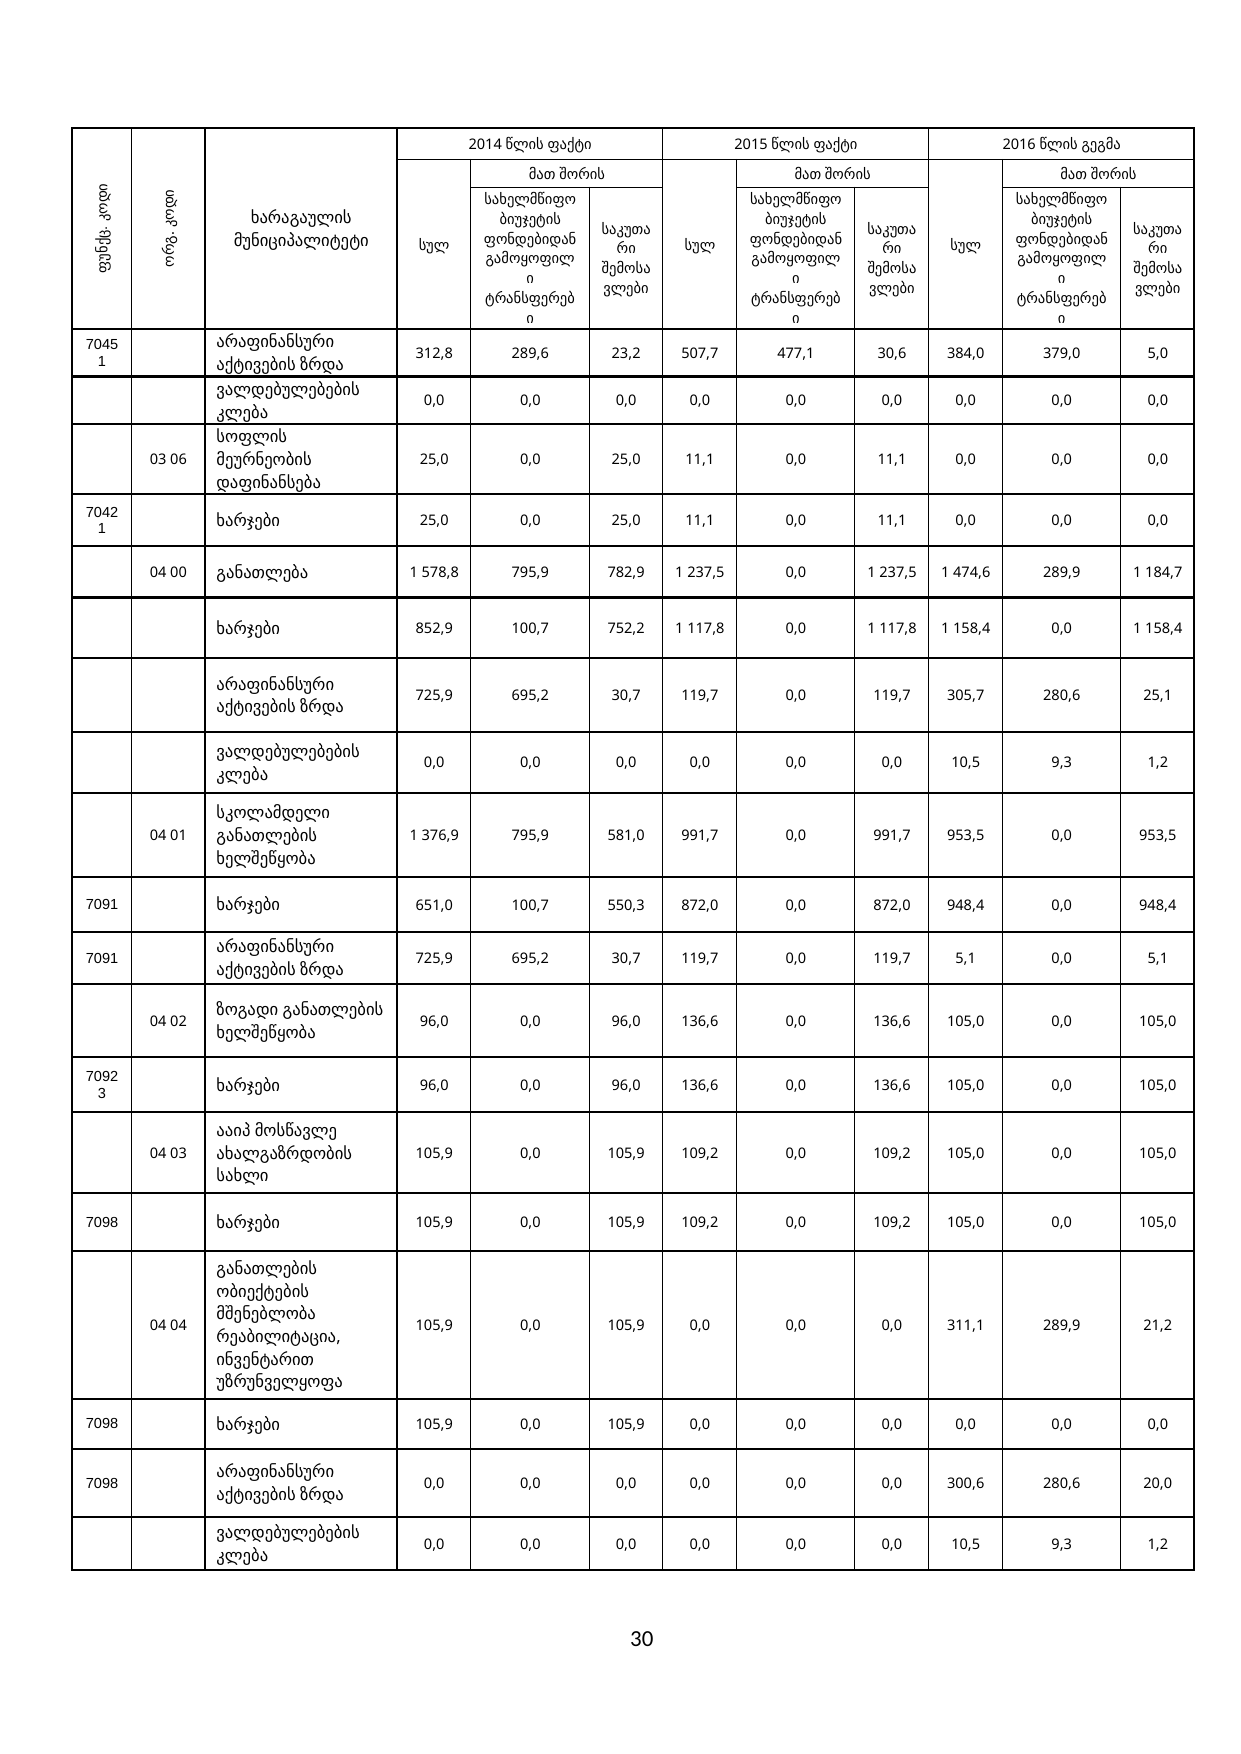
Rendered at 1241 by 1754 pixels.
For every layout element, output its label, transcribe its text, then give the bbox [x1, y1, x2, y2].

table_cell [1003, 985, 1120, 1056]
table_cell სულ [398, 160, 470, 328]
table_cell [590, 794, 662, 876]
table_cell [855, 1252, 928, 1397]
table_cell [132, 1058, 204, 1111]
table_cell სახელმწიფო ბიუჯეტის ფონდებიდან გამოყოფილი ტრანსფერები [1003, 188, 1120, 328]
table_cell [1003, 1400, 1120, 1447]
table_header 2015 წლის ფაქტი [663, 129, 928, 159]
table_cell მათ შორის [1003, 160, 1193, 187]
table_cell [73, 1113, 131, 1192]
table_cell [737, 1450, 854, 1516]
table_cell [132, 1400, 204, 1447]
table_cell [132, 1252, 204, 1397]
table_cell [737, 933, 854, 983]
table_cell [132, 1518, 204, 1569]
table_cell მათ შორის [737, 160, 928, 187]
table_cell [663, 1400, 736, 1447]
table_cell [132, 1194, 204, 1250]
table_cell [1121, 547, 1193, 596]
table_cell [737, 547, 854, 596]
table_cell სახელმწიფო ბიუჯეტის ფონდებიდან გამოყოფილი ტრანსფერები [471, 188, 589, 328]
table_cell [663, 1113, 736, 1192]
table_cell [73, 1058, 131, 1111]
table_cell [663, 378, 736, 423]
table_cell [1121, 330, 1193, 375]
table_cell საკუთარი შემოსავლები [590, 188, 662, 328]
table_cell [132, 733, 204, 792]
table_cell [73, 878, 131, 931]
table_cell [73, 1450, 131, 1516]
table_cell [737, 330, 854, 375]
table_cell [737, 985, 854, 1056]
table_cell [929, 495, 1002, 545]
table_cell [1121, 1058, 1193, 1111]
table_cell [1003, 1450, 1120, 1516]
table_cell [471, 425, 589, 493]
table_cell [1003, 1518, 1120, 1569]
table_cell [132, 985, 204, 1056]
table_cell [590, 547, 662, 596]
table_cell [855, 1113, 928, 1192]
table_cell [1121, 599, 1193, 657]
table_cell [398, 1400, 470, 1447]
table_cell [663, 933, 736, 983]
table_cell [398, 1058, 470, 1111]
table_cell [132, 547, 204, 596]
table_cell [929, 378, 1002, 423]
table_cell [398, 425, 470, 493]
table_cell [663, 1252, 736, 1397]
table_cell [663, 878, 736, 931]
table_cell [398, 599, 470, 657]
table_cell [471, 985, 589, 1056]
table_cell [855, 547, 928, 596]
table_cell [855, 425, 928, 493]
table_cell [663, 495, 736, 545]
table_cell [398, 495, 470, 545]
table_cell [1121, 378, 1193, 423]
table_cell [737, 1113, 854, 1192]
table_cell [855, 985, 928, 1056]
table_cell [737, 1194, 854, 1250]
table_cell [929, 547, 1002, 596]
table_header ორგ. კოდი [132, 129, 204, 328]
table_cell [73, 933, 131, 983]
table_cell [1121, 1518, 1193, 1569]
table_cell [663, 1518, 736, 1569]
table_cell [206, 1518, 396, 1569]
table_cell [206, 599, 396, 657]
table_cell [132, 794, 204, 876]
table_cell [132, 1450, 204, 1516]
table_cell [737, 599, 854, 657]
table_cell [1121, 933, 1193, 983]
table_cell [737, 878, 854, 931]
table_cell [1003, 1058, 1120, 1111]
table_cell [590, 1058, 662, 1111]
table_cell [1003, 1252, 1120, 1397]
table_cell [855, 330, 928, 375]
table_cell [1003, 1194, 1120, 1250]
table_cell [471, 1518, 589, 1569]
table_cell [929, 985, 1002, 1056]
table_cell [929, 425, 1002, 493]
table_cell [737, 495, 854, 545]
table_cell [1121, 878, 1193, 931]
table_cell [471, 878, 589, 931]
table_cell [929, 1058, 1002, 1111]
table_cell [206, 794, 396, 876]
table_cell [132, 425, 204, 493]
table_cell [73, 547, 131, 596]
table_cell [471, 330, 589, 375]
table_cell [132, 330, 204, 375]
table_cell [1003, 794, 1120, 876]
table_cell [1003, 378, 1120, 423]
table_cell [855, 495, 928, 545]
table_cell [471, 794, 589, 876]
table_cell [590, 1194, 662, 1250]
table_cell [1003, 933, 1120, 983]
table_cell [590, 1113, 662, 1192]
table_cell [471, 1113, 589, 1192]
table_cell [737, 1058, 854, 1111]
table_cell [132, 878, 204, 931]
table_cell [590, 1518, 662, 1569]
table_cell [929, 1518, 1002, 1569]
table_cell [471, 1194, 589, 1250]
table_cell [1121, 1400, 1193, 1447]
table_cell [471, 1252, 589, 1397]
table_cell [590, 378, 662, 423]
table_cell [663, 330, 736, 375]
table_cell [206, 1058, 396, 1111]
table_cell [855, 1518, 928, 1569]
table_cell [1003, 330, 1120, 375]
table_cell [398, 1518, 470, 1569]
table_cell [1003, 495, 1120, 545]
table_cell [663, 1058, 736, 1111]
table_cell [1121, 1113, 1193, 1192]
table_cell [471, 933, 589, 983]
table_cell სახელმწიფო ბიუჯეტის ფონდებიდან გამოყოფილი ტრანსფერები [737, 188, 854, 328]
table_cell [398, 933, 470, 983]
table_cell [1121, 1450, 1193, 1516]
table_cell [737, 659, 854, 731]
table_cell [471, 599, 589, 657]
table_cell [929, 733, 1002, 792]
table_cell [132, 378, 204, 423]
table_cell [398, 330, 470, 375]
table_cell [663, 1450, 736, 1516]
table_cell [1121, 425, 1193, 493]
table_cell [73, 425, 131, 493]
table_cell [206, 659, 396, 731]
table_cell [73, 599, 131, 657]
table_cell საკუთარი შემოსავლები [1121, 188, 1193, 328]
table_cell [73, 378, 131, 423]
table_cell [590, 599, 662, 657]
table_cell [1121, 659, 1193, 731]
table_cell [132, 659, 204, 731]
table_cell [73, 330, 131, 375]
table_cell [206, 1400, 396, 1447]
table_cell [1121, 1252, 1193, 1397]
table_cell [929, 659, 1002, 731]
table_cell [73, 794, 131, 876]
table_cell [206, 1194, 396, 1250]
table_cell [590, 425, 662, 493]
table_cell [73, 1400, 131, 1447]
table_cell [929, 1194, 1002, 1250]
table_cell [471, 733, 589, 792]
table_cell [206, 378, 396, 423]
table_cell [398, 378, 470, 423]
table_cell საკუთარი შემოსავლები [855, 188, 928, 328]
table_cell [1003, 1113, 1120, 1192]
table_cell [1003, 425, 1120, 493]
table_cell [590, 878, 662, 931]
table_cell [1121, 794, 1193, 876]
table_header 2014 წლის ფაქტი [398, 129, 662, 159]
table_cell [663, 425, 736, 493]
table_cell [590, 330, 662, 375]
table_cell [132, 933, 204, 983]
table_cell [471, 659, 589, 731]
table_cell სულ [663, 160, 736, 328]
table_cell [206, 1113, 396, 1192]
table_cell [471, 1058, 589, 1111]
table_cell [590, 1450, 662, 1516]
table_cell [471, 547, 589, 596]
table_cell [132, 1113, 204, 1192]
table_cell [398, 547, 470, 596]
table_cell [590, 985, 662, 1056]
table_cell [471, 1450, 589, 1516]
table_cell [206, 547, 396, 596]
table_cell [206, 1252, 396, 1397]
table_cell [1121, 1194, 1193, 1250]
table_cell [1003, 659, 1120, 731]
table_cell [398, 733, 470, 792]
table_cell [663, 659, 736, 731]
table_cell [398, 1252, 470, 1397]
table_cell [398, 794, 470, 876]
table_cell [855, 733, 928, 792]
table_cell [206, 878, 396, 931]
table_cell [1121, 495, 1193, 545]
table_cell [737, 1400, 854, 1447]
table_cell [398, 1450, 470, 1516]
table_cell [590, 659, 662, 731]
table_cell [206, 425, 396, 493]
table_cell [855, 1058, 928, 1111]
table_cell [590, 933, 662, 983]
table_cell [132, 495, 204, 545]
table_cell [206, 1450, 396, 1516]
table_cell მათ შორის [471, 160, 662, 187]
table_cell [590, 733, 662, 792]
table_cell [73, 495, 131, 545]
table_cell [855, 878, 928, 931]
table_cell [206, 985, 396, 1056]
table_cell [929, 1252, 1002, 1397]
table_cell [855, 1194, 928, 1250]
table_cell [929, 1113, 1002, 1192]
table_cell სულ [929, 160, 1002, 328]
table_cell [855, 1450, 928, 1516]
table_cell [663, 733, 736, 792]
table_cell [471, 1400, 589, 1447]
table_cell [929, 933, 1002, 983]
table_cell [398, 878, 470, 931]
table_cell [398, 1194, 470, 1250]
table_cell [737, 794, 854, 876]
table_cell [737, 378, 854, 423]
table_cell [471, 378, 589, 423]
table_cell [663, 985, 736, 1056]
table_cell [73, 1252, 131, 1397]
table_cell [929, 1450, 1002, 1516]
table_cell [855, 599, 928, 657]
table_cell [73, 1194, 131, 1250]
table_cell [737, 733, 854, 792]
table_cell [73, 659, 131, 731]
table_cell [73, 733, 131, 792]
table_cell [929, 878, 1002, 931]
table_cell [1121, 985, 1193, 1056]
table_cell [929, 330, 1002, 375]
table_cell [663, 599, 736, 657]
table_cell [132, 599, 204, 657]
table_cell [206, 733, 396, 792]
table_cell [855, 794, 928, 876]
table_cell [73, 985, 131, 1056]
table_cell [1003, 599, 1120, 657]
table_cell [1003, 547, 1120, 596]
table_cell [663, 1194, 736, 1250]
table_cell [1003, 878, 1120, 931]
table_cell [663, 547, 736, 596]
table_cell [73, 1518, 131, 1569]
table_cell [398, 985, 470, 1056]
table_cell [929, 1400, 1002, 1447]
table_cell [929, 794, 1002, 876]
table_header ხარაგაულის მუნიციპალიტეტი [206, 129, 396, 328]
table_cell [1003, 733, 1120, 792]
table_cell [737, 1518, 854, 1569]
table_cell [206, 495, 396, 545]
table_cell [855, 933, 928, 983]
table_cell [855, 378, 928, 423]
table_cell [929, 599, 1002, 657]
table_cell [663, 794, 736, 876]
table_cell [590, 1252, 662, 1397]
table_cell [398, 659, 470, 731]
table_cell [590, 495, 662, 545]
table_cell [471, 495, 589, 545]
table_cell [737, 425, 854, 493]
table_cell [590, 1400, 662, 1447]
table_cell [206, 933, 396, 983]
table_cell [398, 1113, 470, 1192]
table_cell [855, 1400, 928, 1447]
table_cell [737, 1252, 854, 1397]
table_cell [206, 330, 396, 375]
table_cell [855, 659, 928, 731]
table_header 2016 წლის გეგმა [929, 129, 1193, 159]
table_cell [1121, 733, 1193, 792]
table_header ფუნქც. კოდი [73, 129, 131, 328]
